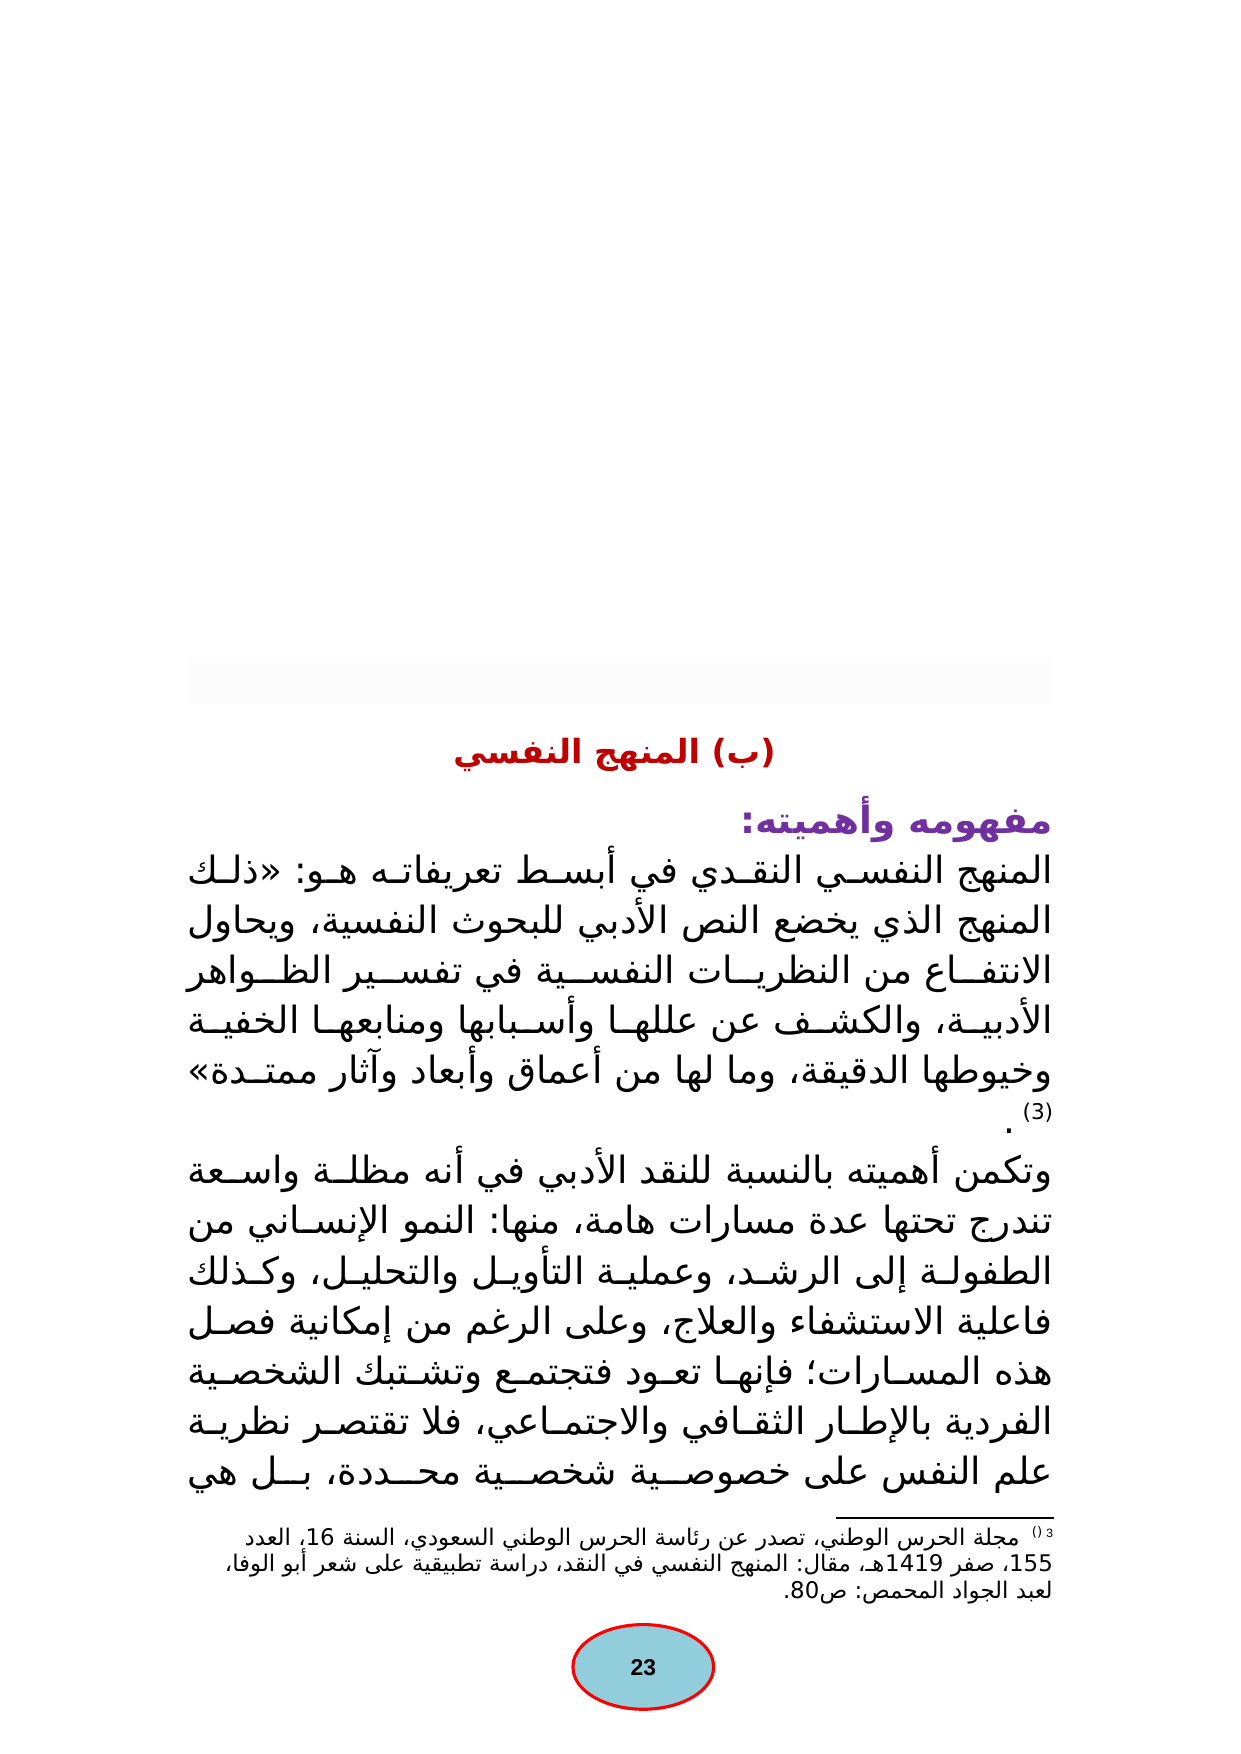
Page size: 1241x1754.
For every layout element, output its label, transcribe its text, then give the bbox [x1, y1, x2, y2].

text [187, 1149, 1053, 1493]
text مفهومه وأهميته: [187, 798, 1053, 842]
text المنهج النفسي النقدي في أبسط تعريفاته هو: «ذلك المنهج الذي يخضع النص الأدبي للبحوث النفسية، ويحاول الانتفاع من النظريات النفسية في تفسير الظواهر الأدبية، والكشف عن عللها وأسبابها ومنابعها الخفية وخيوطها الدقيقة، وما لها من أعماق وأبعاد وآثار ممتدة» () . [187, 848, 1053, 1143]
text (ب) المنهج النفسي [187, 733, 1053, 772]
